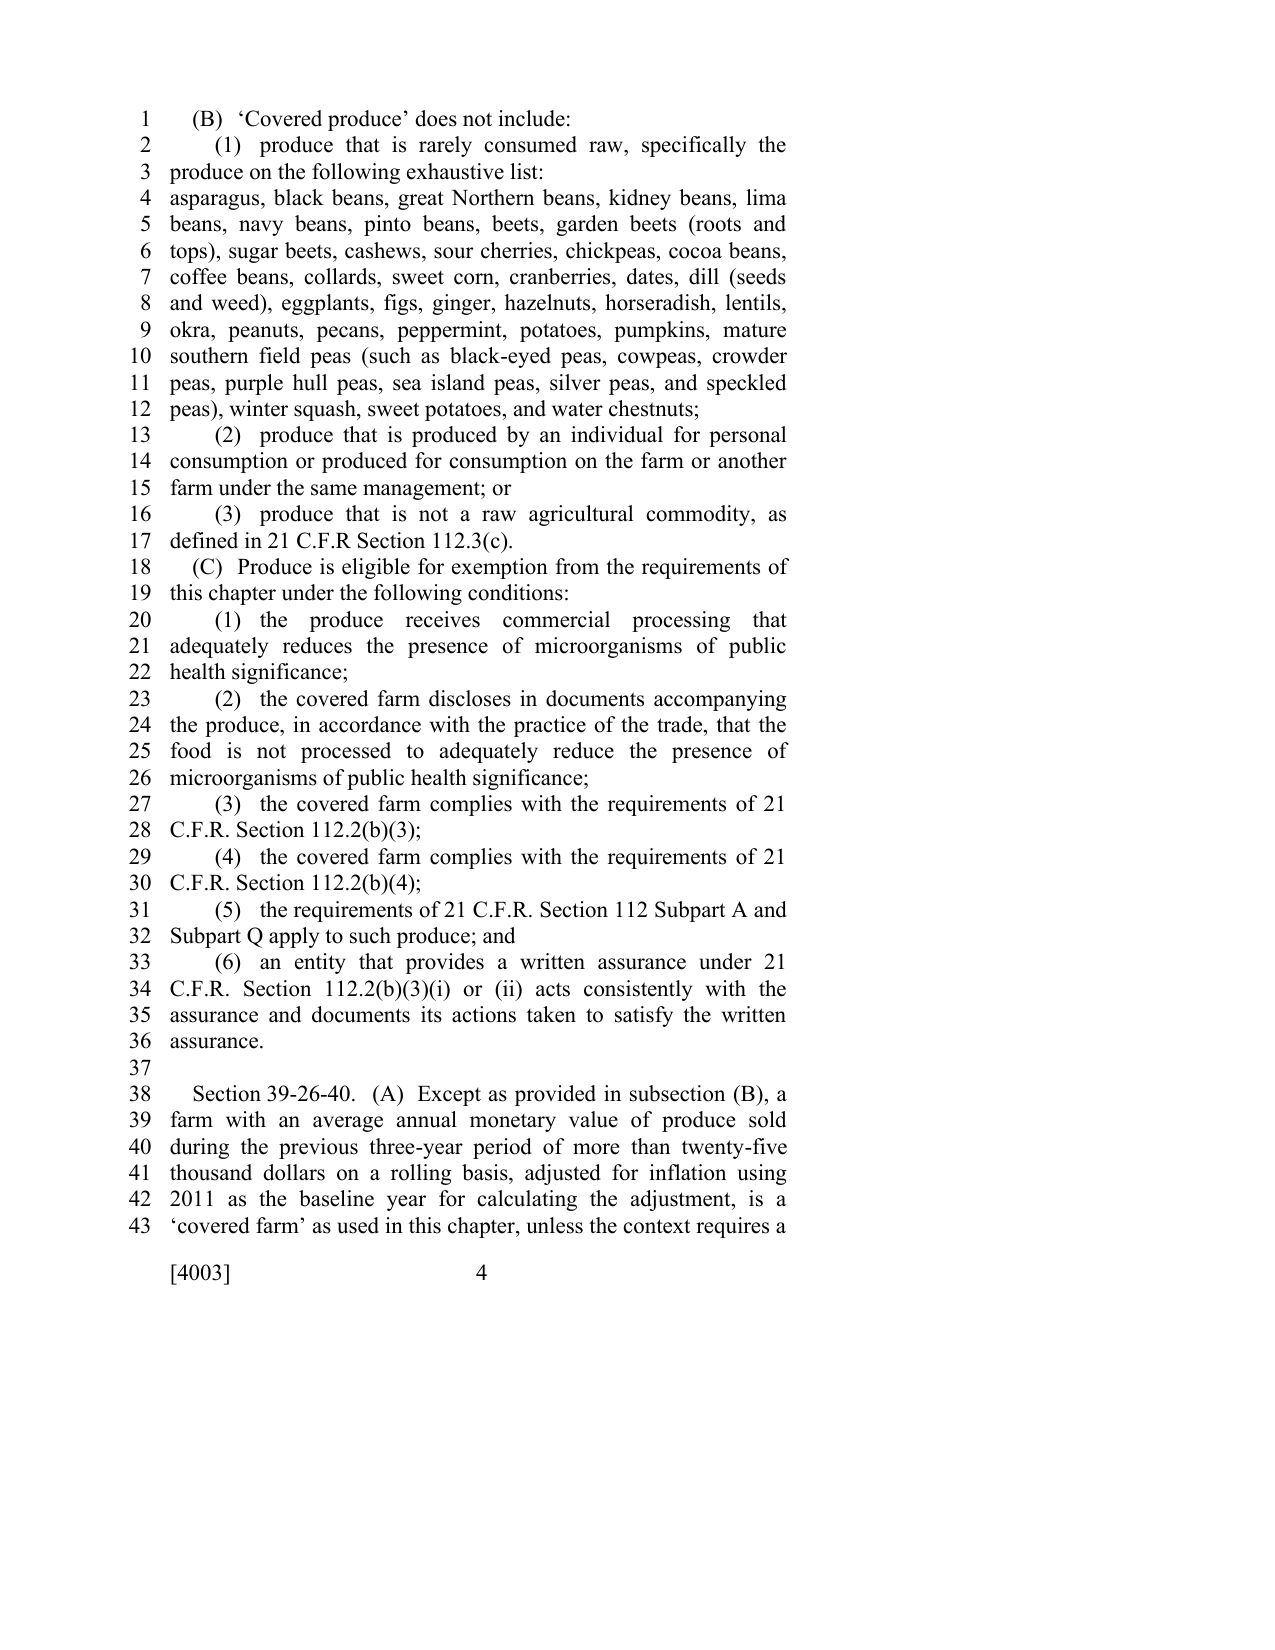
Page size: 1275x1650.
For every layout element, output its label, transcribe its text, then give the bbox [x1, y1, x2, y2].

text (C) Produce is eligible for exemption from the requirements of this chapter under the following conditions: [169, 553, 787, 606]
text (B) ‘Covered produce’ does not include: [169, 105, 787, 131]
text (2) the covered farm discloses in documents accompanying the produce, in accordance with the practice of the trade, that the food is not processed to adequately reduce the presence of microorganisms of public health significance; [169, 685, 787, 790]
text (6) an entity that provides a written assurance under 21 C.F.R. Section 112.2(b)(3)(i) or (ii) acts consistently with the assurance and documents its actions taken to satisfy the written assurance. [169, 948, 787, 1054]
text (3) the covered farm complies with the requirements of 21 C.F.R. Section 112.2(b)(3); [169, 790, 787, 843]
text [169, 1080, 787, 1238]
text (1) produce that is rarely consumed raw, specifically the produce on the following exhaustive list: [169, 131, 787, 184]
text (1) the produce receives commercial processing that adequately reduces the presence of microorganisms of public health significance; [169, 606, 787, 685]
text (3) produce that is not a raw agricultural commodity, as defined in 21 C.F.R Section 112.3(c). [169, 500, 787, 553]
text (2) produce that is produced by an individual for personal consumption or produced for consumption on the farm or another farm under the same management; or [169, 421, 787, 500]
text asparagus, black beans, great Northern beans, kidney beans, lima beans, navy beans, pinto beans, beets, garden beets (roots and tops), sugar beets, cashews, sour cherries, chickpeas, cocoa beans, coffee beans, collards, sweet corn, cranberries, dates, dill (seeds and weed), eggplants, figs, ginger, hazelnuts, horseradish, lentils, okra, peanuts, pecans, peppermint, potatoes, pumpkins, mature southern field peas (such as black-eyed peas, cowpeas, crowder peas, purple hull peas, sea island peas, silver peas, and speckled peas), winter squash, sweet potatoes, and water chestnuts; [169, 184, 787, 421]
text (4) the covered farm complies with the requirements of 21 C.F.R. Section 112.2(b)(4); [169, 843, 787, 896]
text (5) the requirements of 21 C.F.R. Section 112 Subpart A and Subpart Q apply to such produce; and [169, 896, 787, 948]
